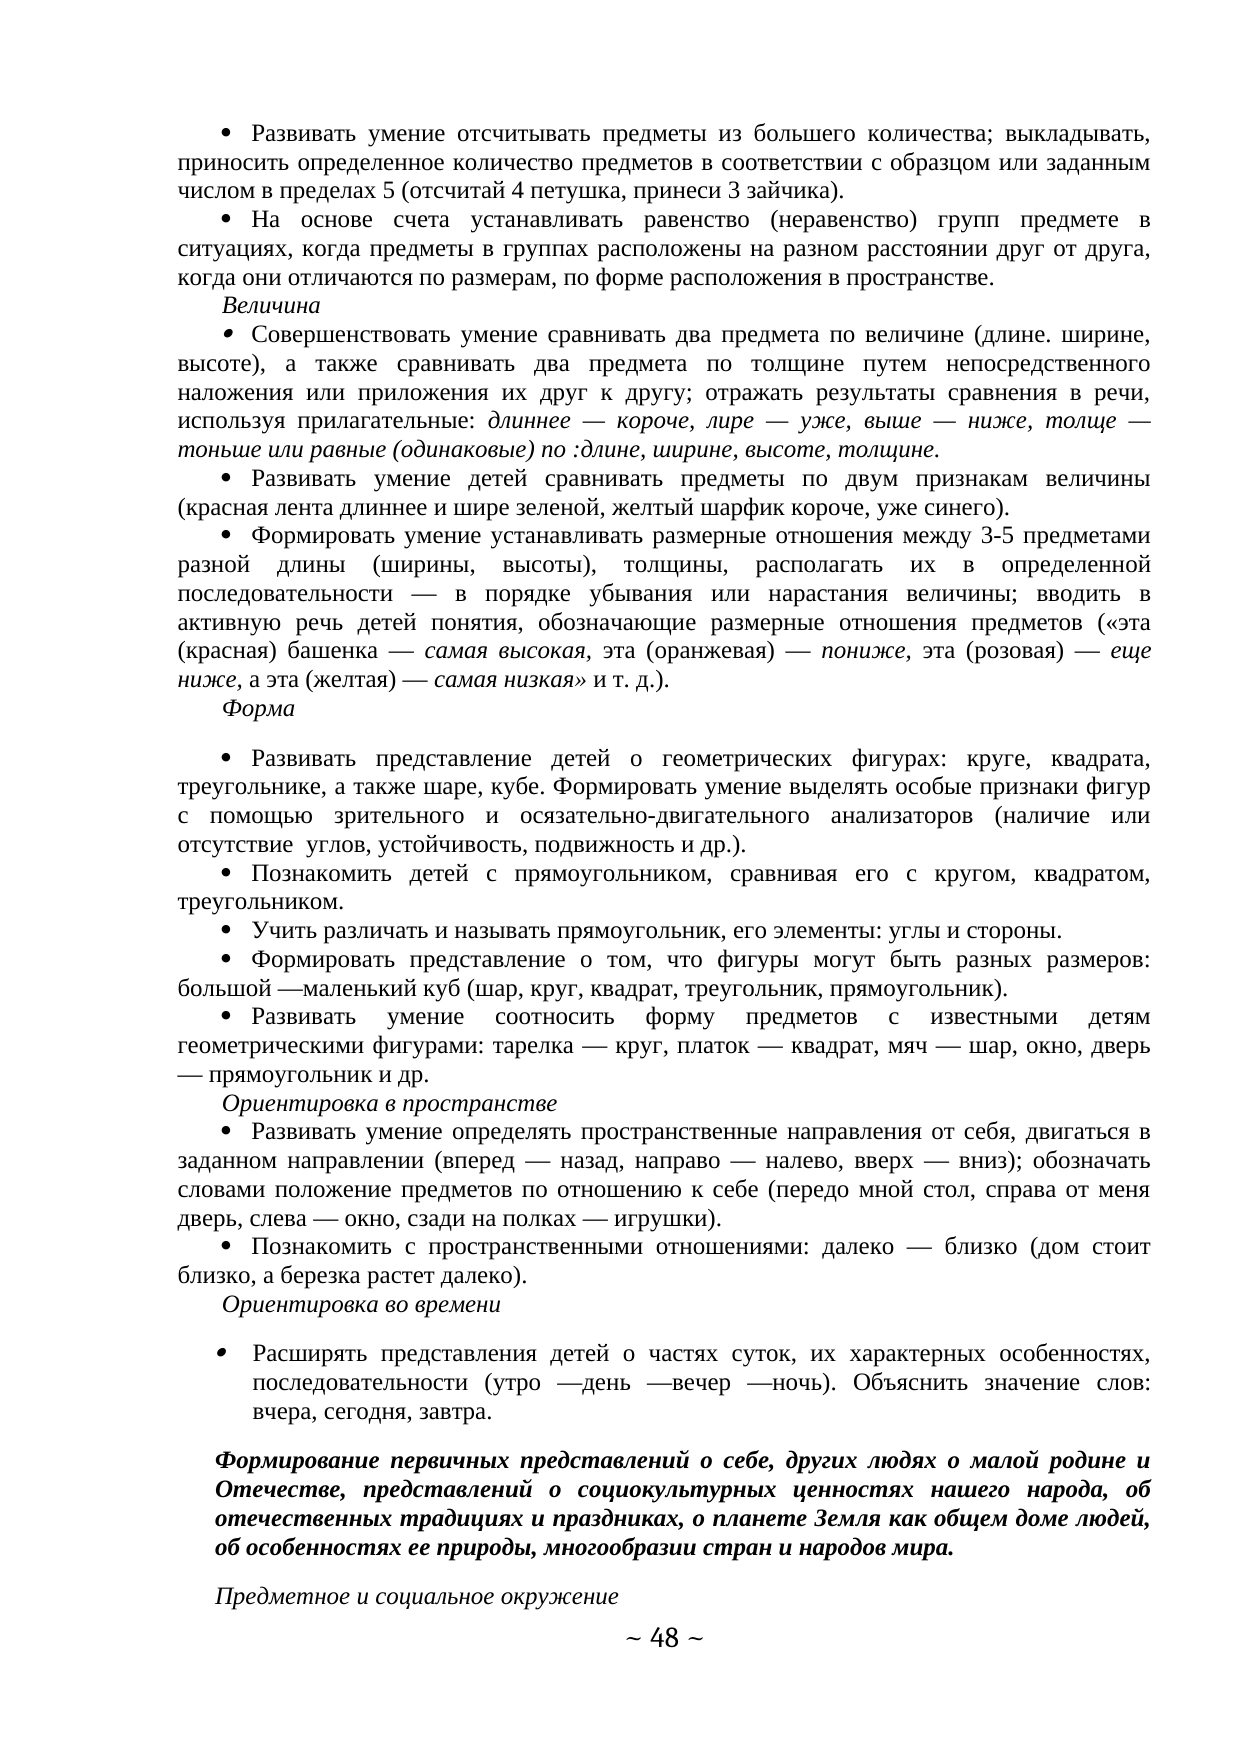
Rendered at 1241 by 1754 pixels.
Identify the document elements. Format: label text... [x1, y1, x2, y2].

list Развивать умение соотносить форму предметов с известными детям геометрическими фигурами: тарелка — круг, платок — квадрат, мяч — шар, окно, дверь — прямоугольник и др. [177, 1001, 1152, 1088]
list Формировать представление о том, что фигуры могут быть разных размеров: большой —маленький куб (шар, круг, квадрат, треугольник, прямоугольник). [177, 944, 1152, 1001]
list Развивать умение определять пространственные направления от себя, двигаться в заданном направлении (вперед — назад, направо — налево, вверх — вниз); обозначать словами положение предметов по отношению к себе (передо мной стол, справа от меня дверь, слева — окно, сзади на полках — игрушки). [177, 1116, 1152, 1231]
list Развивать представление детей о геометрических фигурах: круге, квадрата, треугольнике, а также шаре, кубе. Формировать умение выделять особые признаки фигур с помощью зрительного и осязательно-двигательного анализаторов (наличие или отсутствие углов, устойчивость, подвижность и др.). [177, 743, 1152, 858]
text Величина [177, 291, 1152, 319]
text Формирование первичных представлений о себе, других людях о малой родине и Отечестве, представлений о социокультурных ценностях нашего народа, об отечественных традициях и праздниках, о планете Земля как общем доме людей, об особенностях ее природы, многообразии стран и народов мира. [215, 1446, 1152, 1561]
list Познакомить детей с прямоугольником, сравнивая его с кругом, квадратом, треугольником. [177, 858, 1152, 915]
list Развивать умение детей сравнивать предметы по двум признакам величины (красная лента длиннее и шире зеленой, желтый шарфик короче, уже синего). [177, 463, 1152, 521]
list Формировать умение устанавливать размерные отношения между 3-5 предметами разной длины (ширины, высоты), толщины, располагать их в определенной последовательности — в порядке убывания или нарастания величины; вводить в активную речь детей понятия, обозначающие размерные отношения предметов («эта (красная) башенка — самая высокая, эта (оранжевая) — пониже, эта (розовая) — еще ниже, а эта (желтая) — самая низкая» и т. д.). [177, 521, 1152, 693]
list Развивать умение отсчитывать предметы из большего количества; выкладывать, приносить определенное количество предметов в соответствии с образцом или заданным числом в пределах 5 (отсчитай 4 петушка, принеси 3 зайчика). [177, 118, 1152, 204]
list На основе счета устанавливать равенство (неравенство) групп предмете в ситуациях, когда предметы в группах расположены на разном расстоянии друг от друга, когда они отличаются по размерам, по форме расположения в пространстве. [177, 204, 1152, 291]
list Расширять представления детей о частях суток, их характерных особенностях, последовательности (утро —день —вечер —ночь). Объяснить значение слов: вчера, сегодня, завтра. [215, 1338, 1152, 1425]
list Совершенствовать умение сравнивать два предмета по величине (длине. ширине, высоте), а также сравнивать два предмета по толщине путем непосредственного наложения или приложения их друг к другу; отражать результаты сравнения в речи, используя прилагательные: длиннее — короче, лире — уже, выше — ниже, толще — тоньше или равные (одинаковые) по :длине, ширине, высоте, толщине. [177, 319, 1152, 463]
list Учить различать и называть прямоугольник, его элементы: углы и стороны. [177, 915, 1152, 944]
text Предметное и социальное окружение [215, 1581, 1152, 1610]
text Форма [177, 693, 1152, 722]
list Познакомить с пространственными отношениями: далеко — близко (дом стоит близко, а березка растет далеко). [177, 1231, 1152, 1289]
text Ориентировка во времени [177, 1289, 1152, 1318]
text Ориентировка в пространстве [177, 1088, 1152, 1116]
